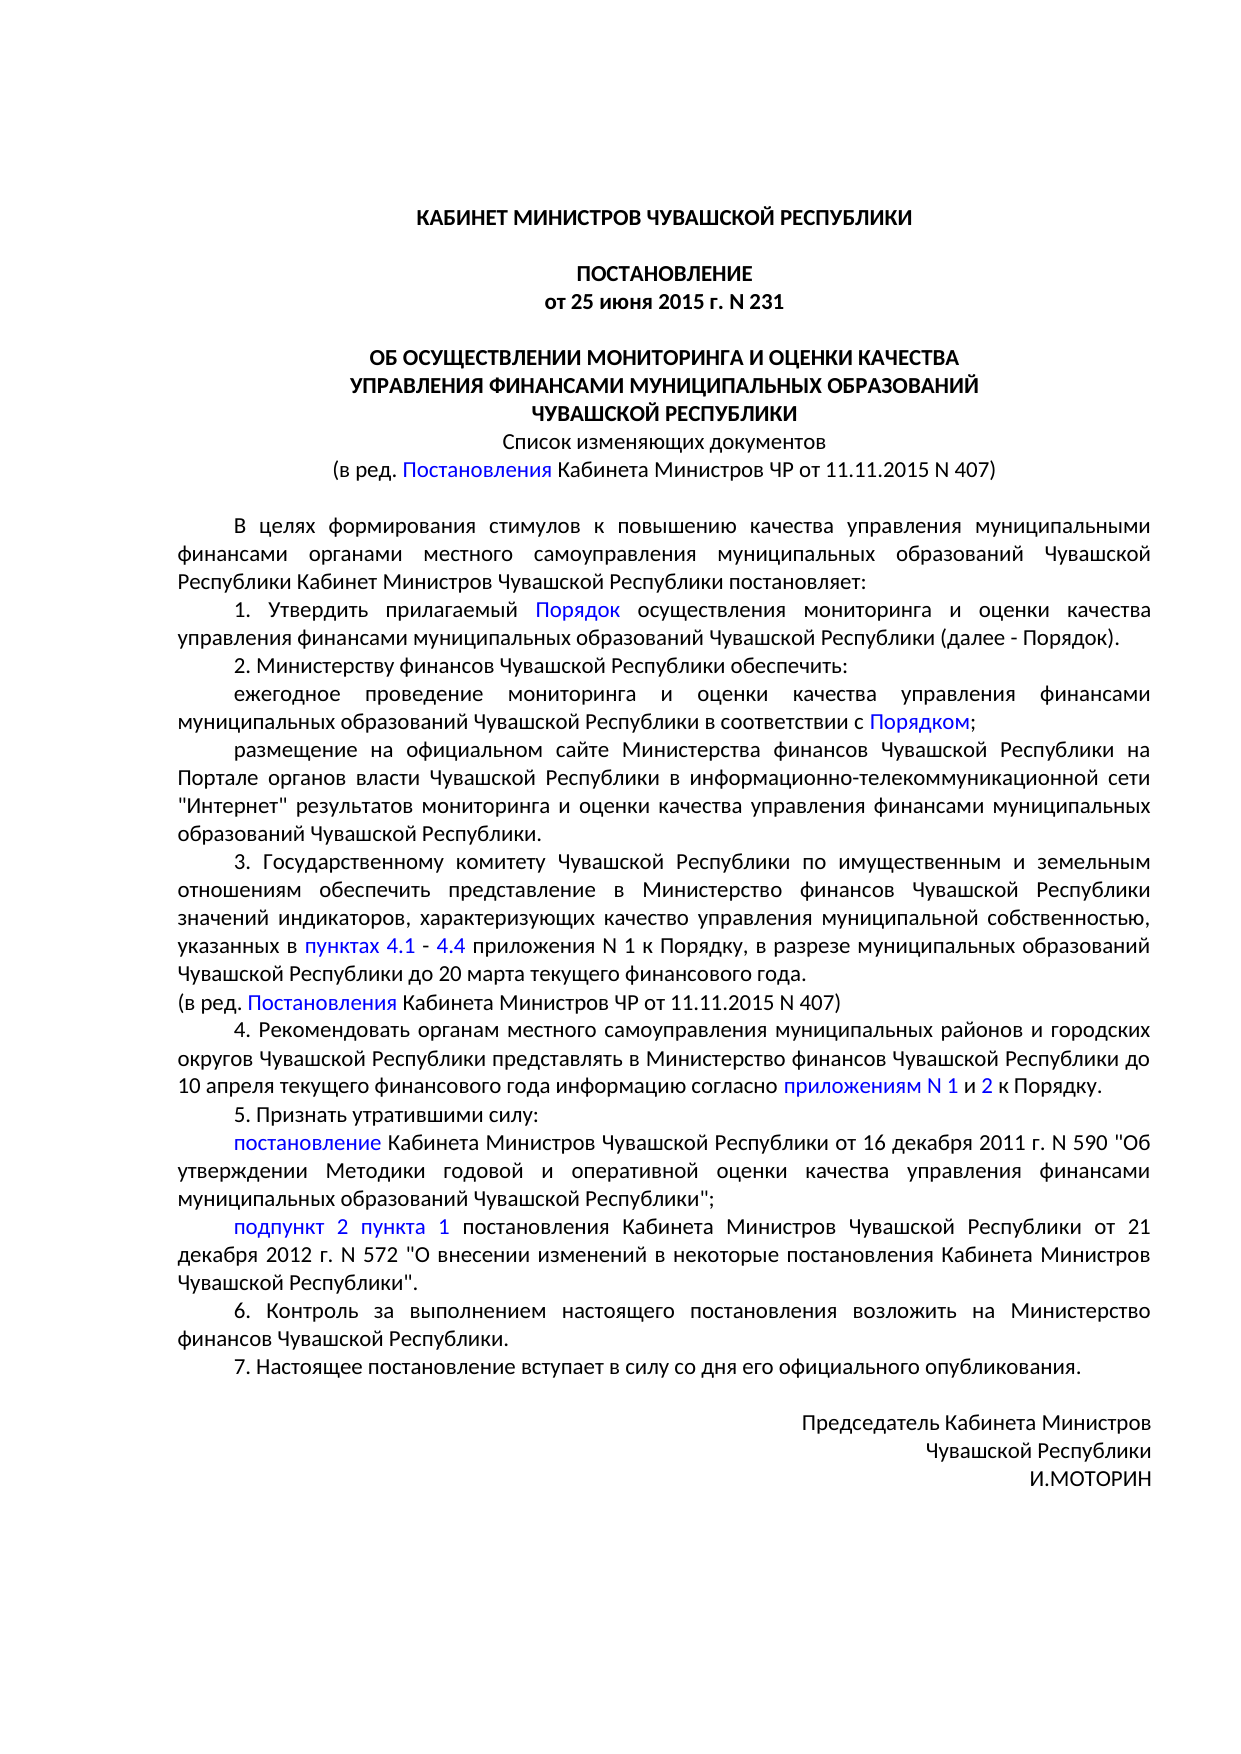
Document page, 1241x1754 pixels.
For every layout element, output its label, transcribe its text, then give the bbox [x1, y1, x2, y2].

text размещение на официальном сайте Министерства финансов Чувашской Республики на Портале органов власти Чувашской Республики в информационно-телекоммуникационной сети "Интернет" результатов мониторинга и оценки качества управления финансами муниципальных образований Чувашской Республики. [177, 735, 1152, 847]
text 7. Настоящее постановление вступает в силу со дня его официального опубликования. [177, 1352, 1152, 1380]
title ЧУВАШСКОЙ РЕСПУБЛИКИ [177, 399, 1152, 427]
text И.МОТОРИН [177, 1464, 1152, 1492]
text 4. Рекомендовать органам местного самоуправления муниципальных районов и городских округов Чувашской Республики представлять в Министерство финансов Чувашской Республики до 10 апреля текущего финансового года информацию согласно приложениям N 1 и 2 к Порядку. [177, 1016, 1152, 1100]
text 3. Государственному комитету Чувашской Республики по имущественным и земельным отношениям обеспечить представление в Министерство финансов Чувашской Республики значений индикаторов, характеризующих качество управления муниципальной собственностью, указанных в пунктах 4.1 - 4.4 приложения N 1 к Порядку, в разрезе муниципальных образований Чувашской Республики до 20 марта текущего финансового года. [177, 847, 1152, 988]
text (в ред. Постановления Кабинета Министров ЧР от 11.11.2015 N 407) [177, 988, 1152, 1016]
text (в ред. Постановления Кабинета Министров ЧР от 11.11.2015 N 407) [177, 455, 1152, 483]
title КАБИНЕТ МИНИСТРОВ ЧУВАШСКОЙ РЕСПУБЛИКИ [177, 203, 1152, 231]
text 6. Контроль за выполнением настоящего постановления возложить на Министерство финансов Чувашской Республики. [177, 1296, 1152, 1352]
text Чувашской Республики [177, 1436, 1152, 1464]
text ежегодное проведение мониторинга и оценки качества управления финансами муниципальных образований Чувашской Республики в соответствии с Порядком; [177, 679, 1152, 735]
text подпункт 2 пункта 1 постановления Кабинета Министров Чувашской Республики от 21 декабря 2012 г. N 572 "О внесении изменений в некоторые постановления Кабинета Министров Чувашской Республики". [177, 1212, 1152, 1296]
title УПРАВЛЕНИЯ ФИНАНСАМИ МУНИЦИПАЛЬНЫХ ОБРАЗОВАНИЙ [177, 371, 1152, 399]
text 5. Признать утратившими силу: [177, 1100, 1152, 1128]
text 2. Министерству финансов Чувашской Республики обеспечить: [177, 651, 1152, 679]
text 1. Утвердить прилагаемый Порядок осуществления мониторинга и оценки качества управления финансами муниципальных образований Чувашской Республики (далее - Порядок). [177, 595, 1152, 651]
title ОБ ОСУЩЕСТВЛЕНИИ МОНИТОРИНГА И ОЦЕНКИ КАЧЕСТВА [177, 343, 1152, 371]
text Председатель Кабинета Министров [177, 1408, 1152, 1436]
text постановление Кабинета Министров Чувашской Республики от 16 декабря 2011 г. N 590 "Об утверждении Методики годовой и оперативной оценки качества управления финансами муниципальных образований Чувашской Республики"; [177, 1128, 1152, 1212]
title ПОСТАНОВЛЕНИЕ [177, 259, 1152, 287]
title от 25 июня 2015 г. N 231 [177, 287, 1152, 315]
text Список изменяющих документов [177, 427, 1152, 455]
text В целях формирования стимулов к повышению качества управления муниципальными финансами органами местного самоуправления муниципальных образований Чувашской Республики Кабинет Министров Чувашской Республики постановляет: [177, 511, 1152, 595]
